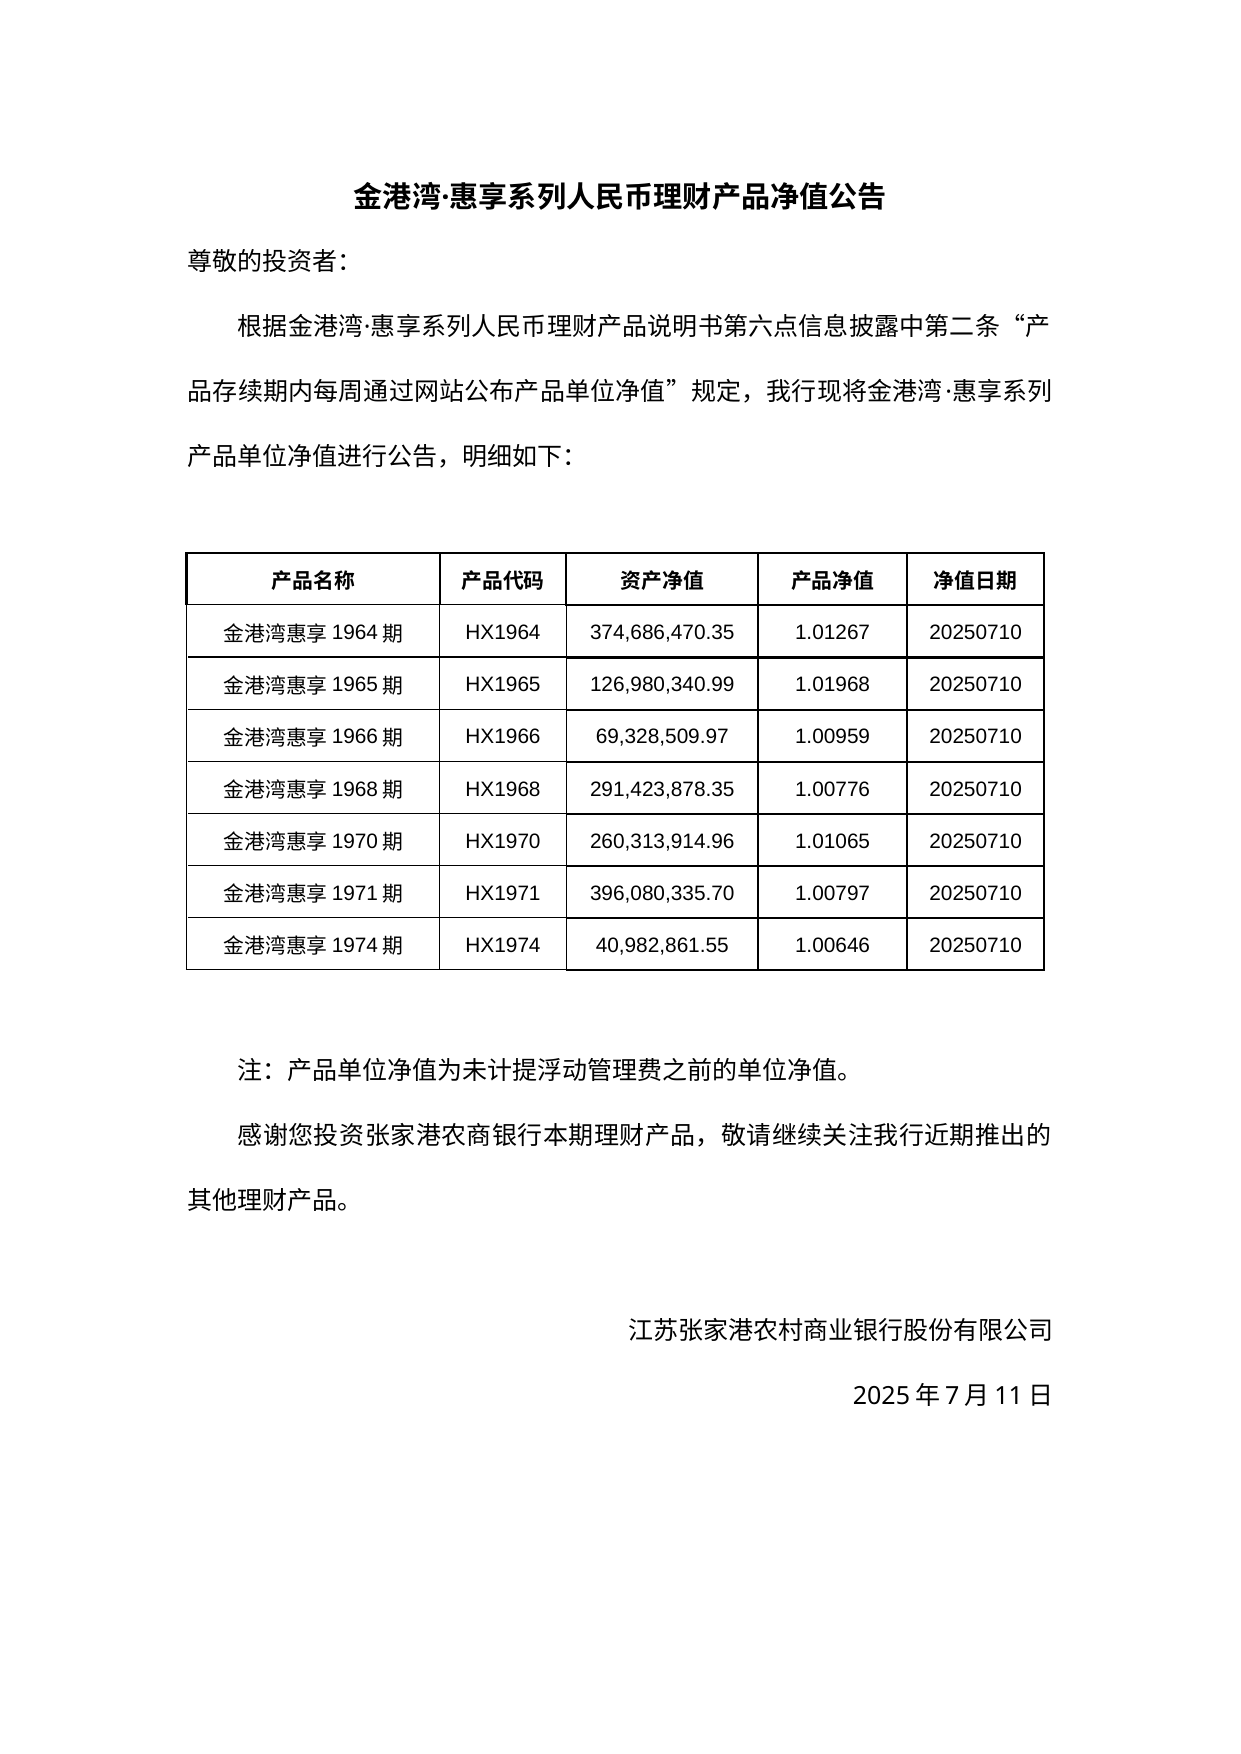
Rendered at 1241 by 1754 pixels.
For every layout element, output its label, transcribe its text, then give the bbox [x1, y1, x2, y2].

table_cell 1.01968 [759, 659, 906, 708]
table_cell 1.00959 [759, 711, 906, 761]
table_cell 1.01267 [759, 606, 906, 656]
table_cell 1.01065 [759, 815, 906, 865]
text 尊敬的投资者： [187, 227, 1053, 292]
table_cell 金港湾惠享1964期 [187, 605, 439, 656]
table_cell 20250710 [908, 606, 1043, 656]
table_cell 金港湾惠享1966期 [187, 709, 439, 761]
table_cell 396,080,335.70 [567, 867, 757, 917]
table_cell 374,686,470.35 [567, 606, 757, 656]
table_cell 291,423,878.35 [567, 763, 757, 813]
table_cell 69,328,509.97 [567, 711, 757, 761]
text 金港湾·惠享系列人民币理财产品净值公告 [187, 162, 1053, 227]
table_header 资产净值 [567, 554, 757, 604]
table_cell 20250710 [908, 815, 1043, 865]
text 2025年7月11日 [187, 1361, 1053, 1426]
table_cell 126,980,340.99 [567, 659, 757, 708]
text 注：产品单位净值为未计提浮动管理费之前的单位净值。 [187, 1036, 1053, 1101]
table_cell HX1966 [440, 710, 566, 761]
table_cell HX1964 [440, 605, 566, 656]
table_cell 金港湾惠享1970期 [187, 813, 439, 865]
table_cell 金港湾惠享1965期 [187, 656, 439, 708]
table_cell 20250710 [908, 659, 1043, 708]
text 江苏张家港农村商业银行股份有限公司 [187, 1296, 1053, 1361]
table_cell HX1970 [440, 814, 566, 865]
table_cell 1.00797 [759, 867, 906, 917]
table_cell HX1965 [440, 658, 566, 708]
text 感谢您投资张家港农商银行本期理财产品，敬请继续关注我行近期推出的其他理财产品。 [187, 1101, 1053, 1231]
table_header 净值日期 [908, 554, 1043, 604]
table_cell 20250710 [908, 867, 1043, 917]
table_cell HX1971 [440, 866, 566, 917]
table_cell 1.00776 [759, 763, 906, 813]
table_header 产品净值 [759, 554, 906, 604]
table_cell 金港湾惠享1974期 [187, 917, 439, 969]
table_cell 金港湾惠享1968期 [187, 761, 439, 813]
table_cell 40,982,861.55 [567, 919, 757, 969]
table_cell 20250710 [908, 763, 1043, 813]
table_cell 金港湾惠享1971期 [187, 865, 439, 917]
table_cell 260,313,914.96 [567, 815, 757, 865]
table_cell 20250710 [908, 919, 1043, 969]
text 根据金港湾·惠享系列人民币理财产品说明书第六点信息披露中第二条“产品存续期内每周通过网站公布产品单位净值”规定，我行现将金港湾·惠享系列产品单位净值进行公告，明细如下： [187, 292, 1053, 487]
table_cell 20250710 [908, 711, 1043, 761]
table_header 产品名称 [188, 554, 439, 604]
table_cell HX1974 [440, 918, 566, 969]
table_cell 1.00646 [759, 919, 906, 969]
table_cell HX1968 [440, 762, 566, 813]
table_header 产品代码 [441, 554, 565, 604]
